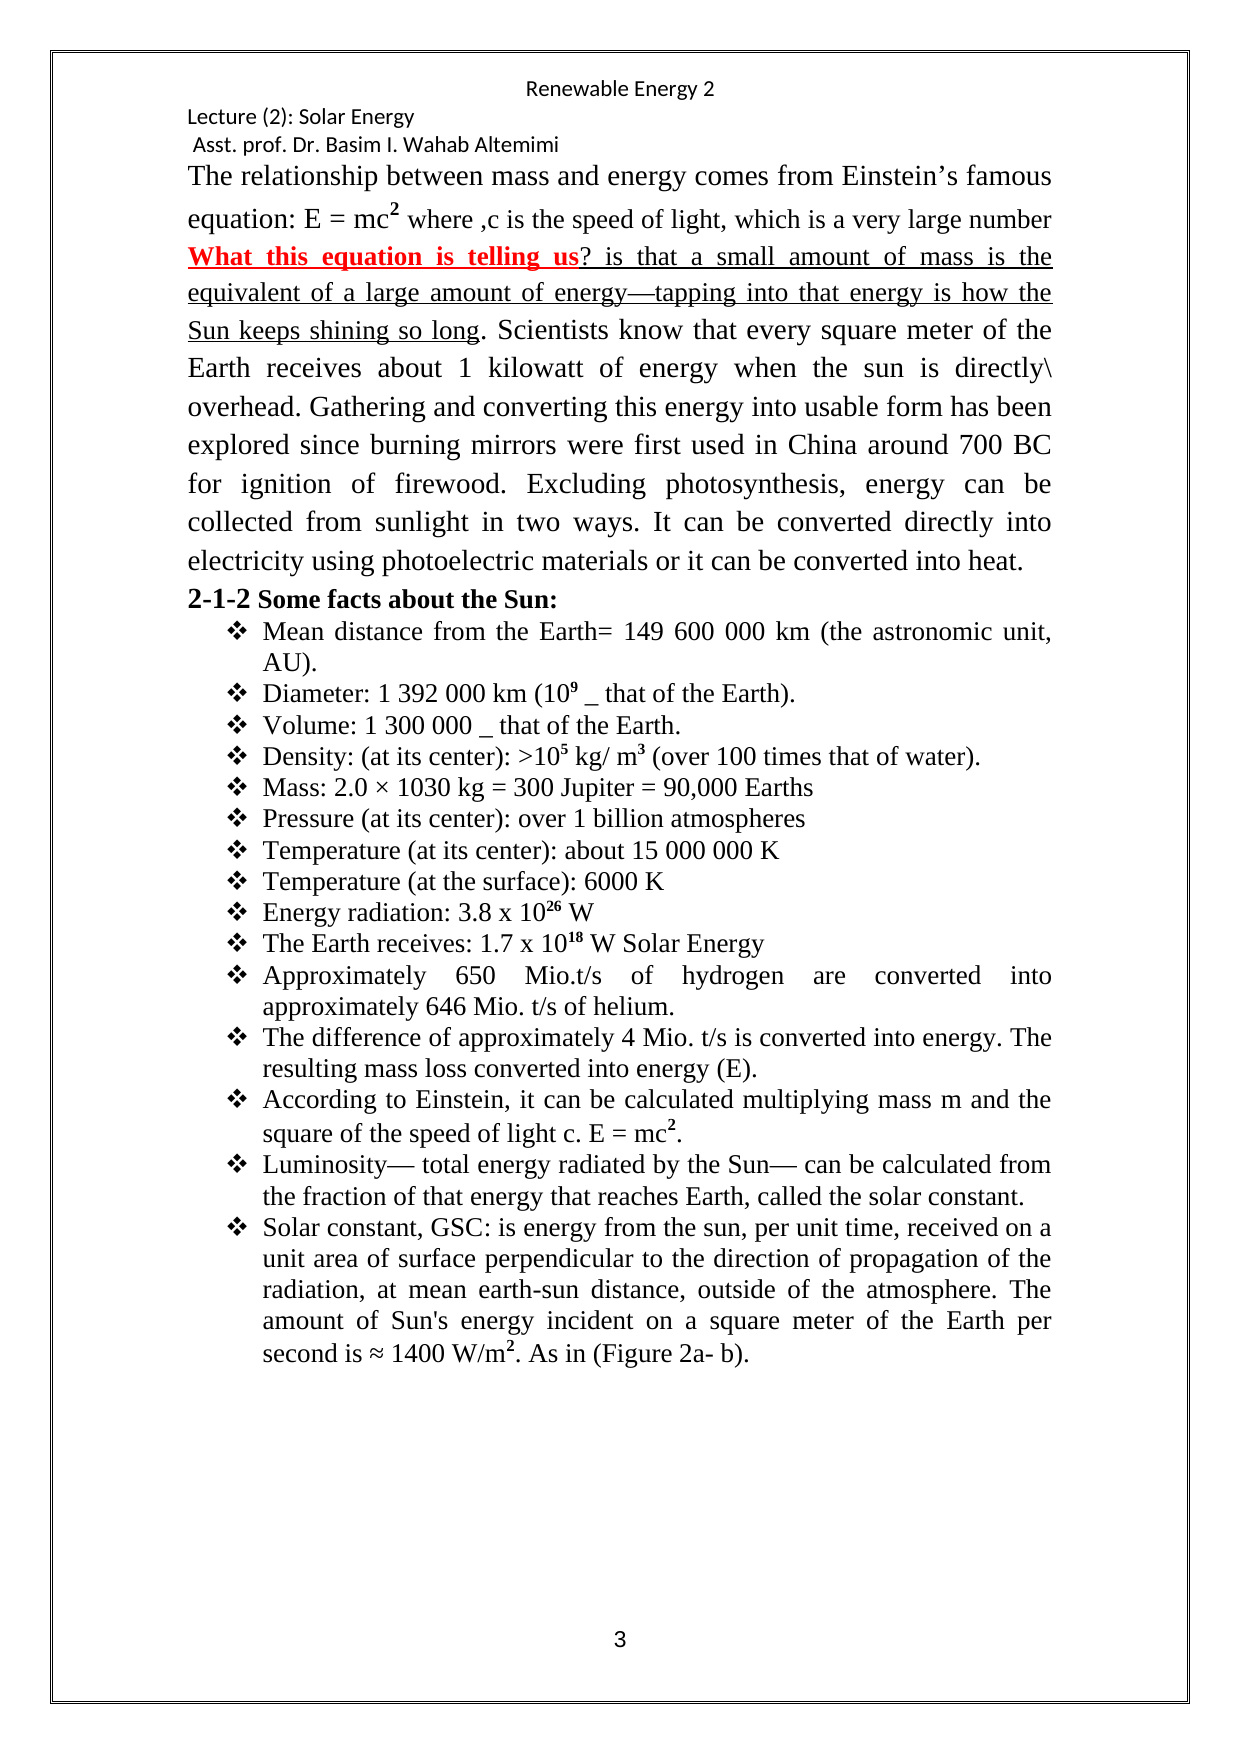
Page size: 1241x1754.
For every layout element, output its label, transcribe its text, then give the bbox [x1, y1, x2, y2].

list The Earth receives: 1.7 x 1018 W Solar Energy [225, 928, 1053, 959]
list Density: (at its center): >105 kg/ m3 (over 100 times that of water). [225, 740, 1053, 771]
list Solar constant, GSC: is energy from the sun, per unit time, received on a unit area of surface perpendicular to the direction of propagation of the radiation, at mean earth-sun distance, outside of the atmosphere. The amount of Sun's energy incident on a square meter of the Earth per second is ≈ 1400 W/m2. As in (Figure 2a- b). [225, 1211, 1053, 1369]
list Approximately 650 Mio.t/s of hydrogen are converted into approximately 646 Mio. t/s of helium. [225, 959, 1053, 1021]
list Energy radiation: 3.8 x 1026 W [225, 896, 1053, 928]
list Volume: 1 300 000 _ that of the Earth. [225, 709, 1053, 740]
list Mean distance from the Earth= 149 600 000 km (the astronomic unit, AU). [225, 615, 1053, 678]
text The relationship between mass and energy comes from Einstein’s famous equation: E = mc2 where ,c is the speed of light, which is a very large number What this equation is telling us? is that a small amount of mass is the equivalent of a large amount of energy—tapping into that energy is how the Sun keeps shining so long. Scientists know that every square meter of the Earth receives about 1 kilowatt of energy when the sun is directly\ overhead. Gathering and converting this energy into usable form has been explored since burning mirrors were first used in China around 700 BC for ignition of firewood. Excluding photosynthesis, energy can be collected from sunlight in two ways. It can be converted directly into electricity using photoelectric materials or it can be converted into heat. [187, 158, 1053, 267]
list Luminosity— total energy radiated by the Sun— can be calculated from the fraction of that energy that reaches Earth, called the solar constant. [225, 1148, 1053, 1211]
text 2-1-2 Some facts about the Sun: [187, 582, 1053, 615]
list Temperature (at its center): about 15 000 000 K [225, 834, 1053, 865]
list Diameter: 1 392 000 km (109 _ that of the Earth). [225, 678, 1053, 709]
list Pressure (at its center): over 1 billion atmospheres [225, 803, 1053, 834]
text The relationship between mass and energy comes from Einstein’s famous equation: E = mc2 where ,c is the speed of light, which is a very large number What this equation is telling us? is that a small amount of mass is the equivalent of a large amount of energy—tapping into that energy is how the Sun keeps shining so long. Scientists know that every square meter of the Earth receives about 1 kilowatt of energy when the sun is directly\ overhead. Gathering and converting this energy into usable form has been explored since burning mirrors were first used in China around 700 BC for ignition of firewood. Excluding photosynthesis, energy can be collected from sunlight in two ways. It can be converted directly into electricity using photoelectric materials or it can be converted into heat. [187, 304, 1053, 577]
list According to Einstein, it can be calculated multiplying mass m and the square of the speed of light c. E = mc2. [225, 1084, 1053, 1148]
list Temperature (at the surface): 6000 K [225, 865, 1053, 896]
list Mass: 2.0 × 1030 kg = 300 Jupiter = 90,000 Earths [225, 771, 1053, 803]
list The difference of approximately 4 Mio. t/s is converted into energy. The resulting mass loss converted into energy (E). [225, 1021, 1053, 1084]
